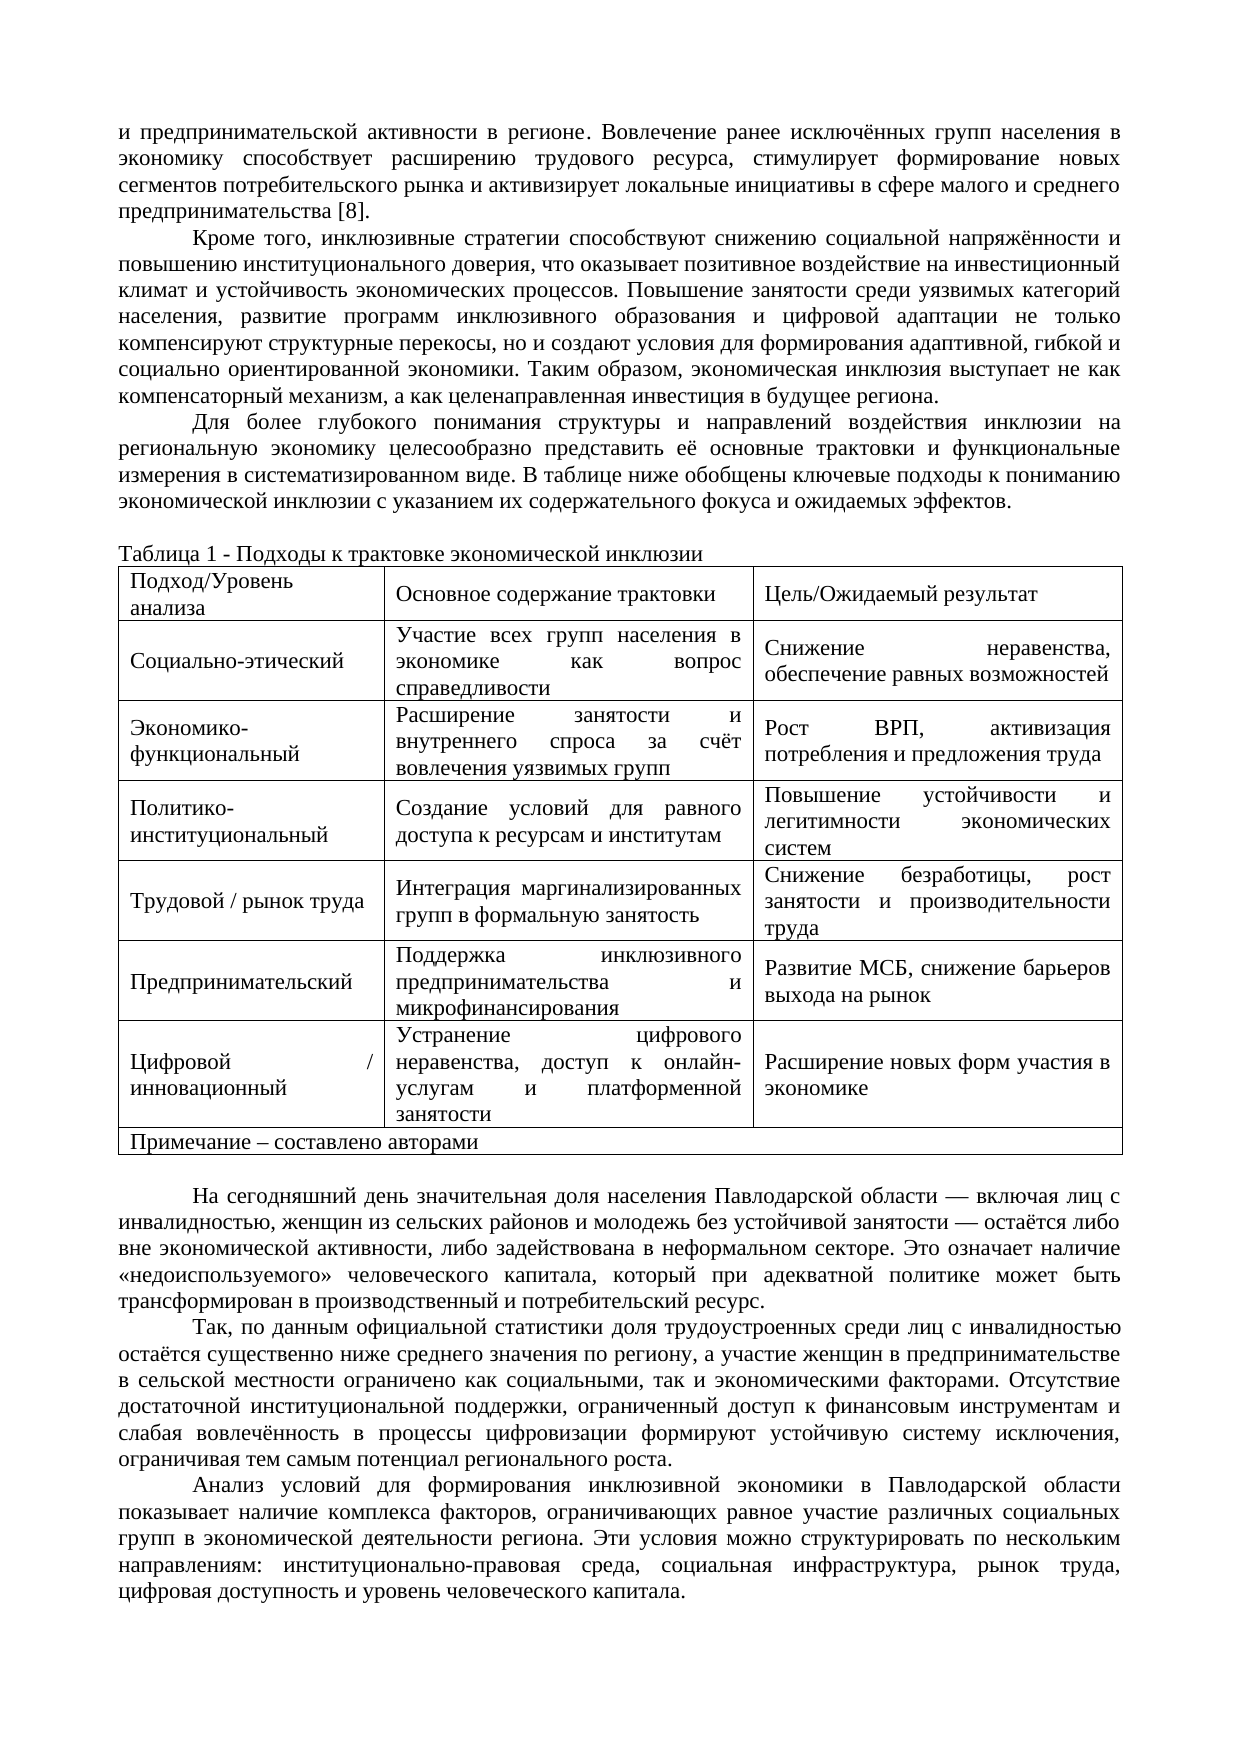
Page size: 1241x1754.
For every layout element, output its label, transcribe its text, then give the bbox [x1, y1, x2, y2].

table_cell Снижение неравенства, обеспечение равных возможностей [754, 621, 1122, 700]
table_cell Повышение устойчивости и легитимности экономических систем [754, 781, 1122, 860]
table_cell Рост ВРП, активизация потребления и предложения труда [754, 701, 1122, 780]
table_cell Экономико-функциональный [119, 701, 384, 780]
table_cell Создание условий для равного доступа к ресурсам и институтам [385, 781, 753, 860]
table_cell Предпринимательский [119, 941, 384, 1020]
text Для более глубокого понимания структуры и направлений воздействия инклюзии на региональную экономику целесообразно представить её основные трактовки и функциональные измерения в систематизированном виде. В таблице ниже обобщены ключевые подходы к пониманию экономической инклюзии с указанием их содержательного фокуса и ожидаемых эффектов. [118, 408, 1122, 513]
table_cell Расширение занятости и внутреннего спроса за счёт вовлечения уязвимых групп [385, 701, 753, 780]
table_header Цель/Ожидаемый результат [754, 567, 1122, 620]
table_cell Примечание – составлено авторами [119, 1128, 1122, 1154]
table_header Основное содержание трактовки [385, 567, 753, 620]
text На сегодняшний день значительная доля населения Павлодарской области — включая лиц с инвалидностью, женщин из сельских районов и молодежь без устойчивой занятости — остаётся либо вне экономической активности, либо задействована в неформальном секторе. Это означает наличие «недоиспользуемого» человеческого капитала, который при адекватной политике может быть трансформирован в производственный и потребительский ресурс. [118, 1182, 1122, 1313]
table_cell Участие всех групп населения в экономике как вопрос справедливости [385, 621, 753, 700]
table_cell Трудовой / рынок труда [119, 861, 384, 940]
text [118, 118, 1122, 223]
table_cell Поддержка инклюзивного предпринимательства и микрофинансирования [385, 941, 753, 1020]
table_cell Устранение цифрового неравенства, доступ к онлайн-услугам и платформенной занятости [385, 1021, 753, 1127]
table_cell Развитие МСБ, снижение барьеров выхода на рынок [754, 941, 1122, 1020]
table_cell Социально-этический [119, 621, 384, 700]
table_header Подход/Уровень анализа [119, 567, 384, 620]
table_cell Цифровой / инновационный [119, 1021, 384, 1127]
table_cell Политико-институциональный [119, 781, 384, 860]
text Так, по данным официальной статистики доля трудоустроенных среди лиц с инвалидностью остаётся существенно ниже среднего значения по региону, а участие женщин в предпринимательстве в сельской местности ограничено как социальными, так и экономическими факторами. Отсутствие достаточной институциональной поддержки, ограниченный доступ к финансовым инструментам и слабая вовлечённость в процессы цифровизации формируют устойчивую систему исключения, ограничивая тем самым потенциал регионального роста. [118, 1313, 1122, 1472]
table_cell Расширение новых форм участия в экономике [754, 1021, 1122, 1127]
text Анализ условий для формирования инклюзивной экономики в Павлодарской области показывает наличие комплекса факторов, ограничивающих равное участие различных социальных групп в экономической деятельности региона. Эти условия можно структурировать по нескольким направлениям: институционально-правовая среда, социальная инфраструктура, рынок труда, цифровая доступность и уровень человеческого капитала. [118, 1472, 1122, 1603]
table_cell Снижение безработицы, рост занятости и производительности труда [754, 861, 1122, 940]
text Кроме того, инклюзивные стратегии способствуют снижению социальной напряжённости и повышению институционального доверия, что оказывает позитивное воздействие на инвестиционный климат и устойчивость экономических процессов. Повышение занятости среди уязвимых категорий населения, развитие программ инклюзивного образования и цифровой адаптации не только компенсируют структурные перекосы, но и создают условия для формирования адаптивной, гибкой и социально ориентированной экономики. Таким образом, экономическая инклюзия выступает не как компенсаторный механизм, а как целенаправленная инвестиция в будущее региона. [118, 223, 1122, 408]
text Таблица 1 - Подходы к трактовке экономической инклюзии [118, 540, 1122, 566]
table_cell Интеграция маргинализированных групп в формальную занятость [385, 861, 753, 940]
